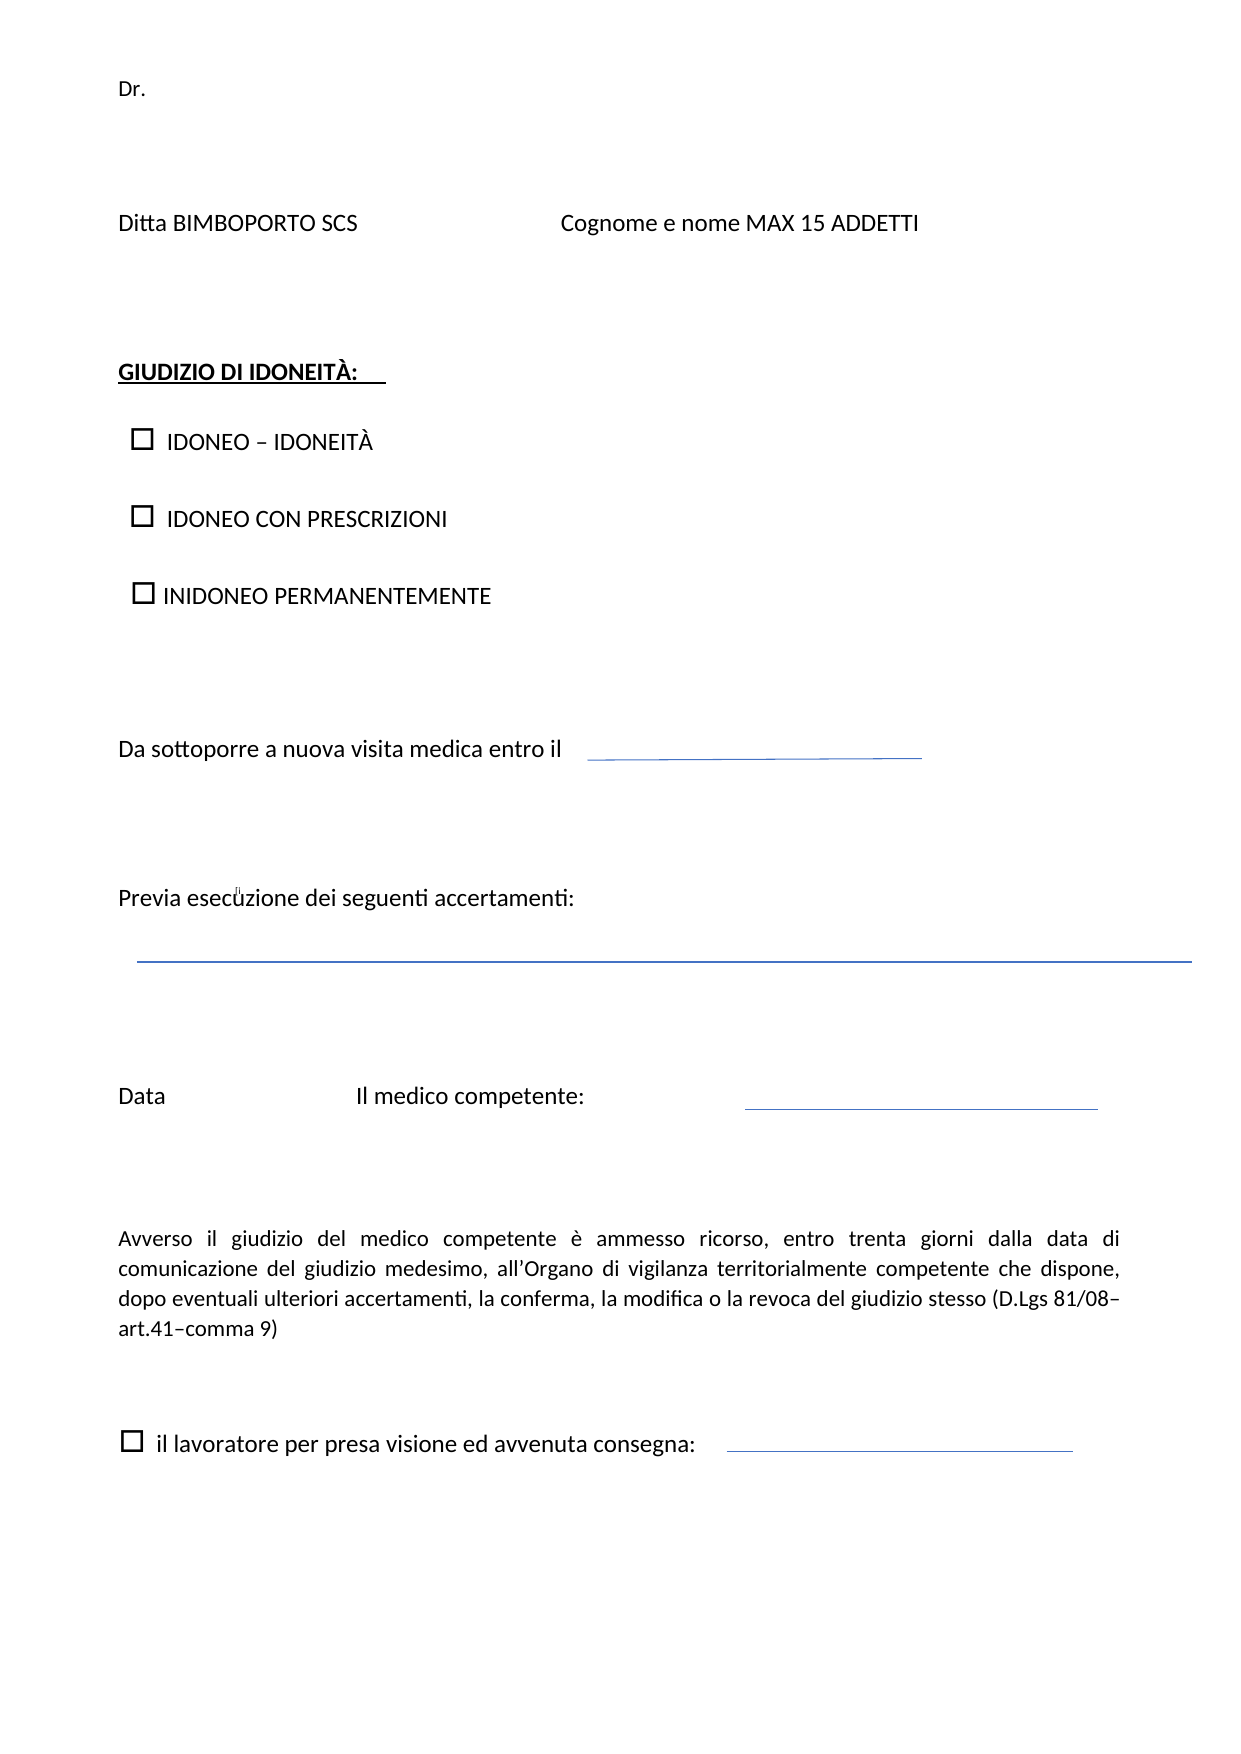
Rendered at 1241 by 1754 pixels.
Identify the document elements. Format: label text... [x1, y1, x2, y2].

text □ IDONEO CON PRESCRIZIONI [118, 483, 1122, 539]
text Previa esecuzione dei seguenti accertamenti: [118, 882, 1122, 913]
text Avverso il giudizio del medico competente è ammesso ricorso, entro trenta giorni dalla data di comunicazione del giudizio medesimo, all’Organo di vigilanza territorialmente competente che dispone, dopo eventuali ulteriori accertamenti, la conferma, la modifica o la revoca del giudizio stesso (D.Lgs 81/08–art.41–comma 9) [118, 1224, 1122, 1342]
text □ IDONEO – IDONEITÀ [118, 406, 1122, 462]
text Ditta BIMBOPORTO SCS Cognome e nome MAX 15 ADDETTI [118, 207, 1122, 238]
text Da sottoporre a nuova visita medica entro il [118, 733, 1122, 764]
text □ il lavoratore per presa visione ed avvenuta consegna: [118, 1408, 1122, 1464]
text □ INIDONEO PERMANENTEMENTE [118, 560, 1122, 616]
text GIUDIZIO DI IDONEITÀ: [118, 356, 1122, 387]
text Data Il medico competente: [118, 1080, 1122, 1111]
